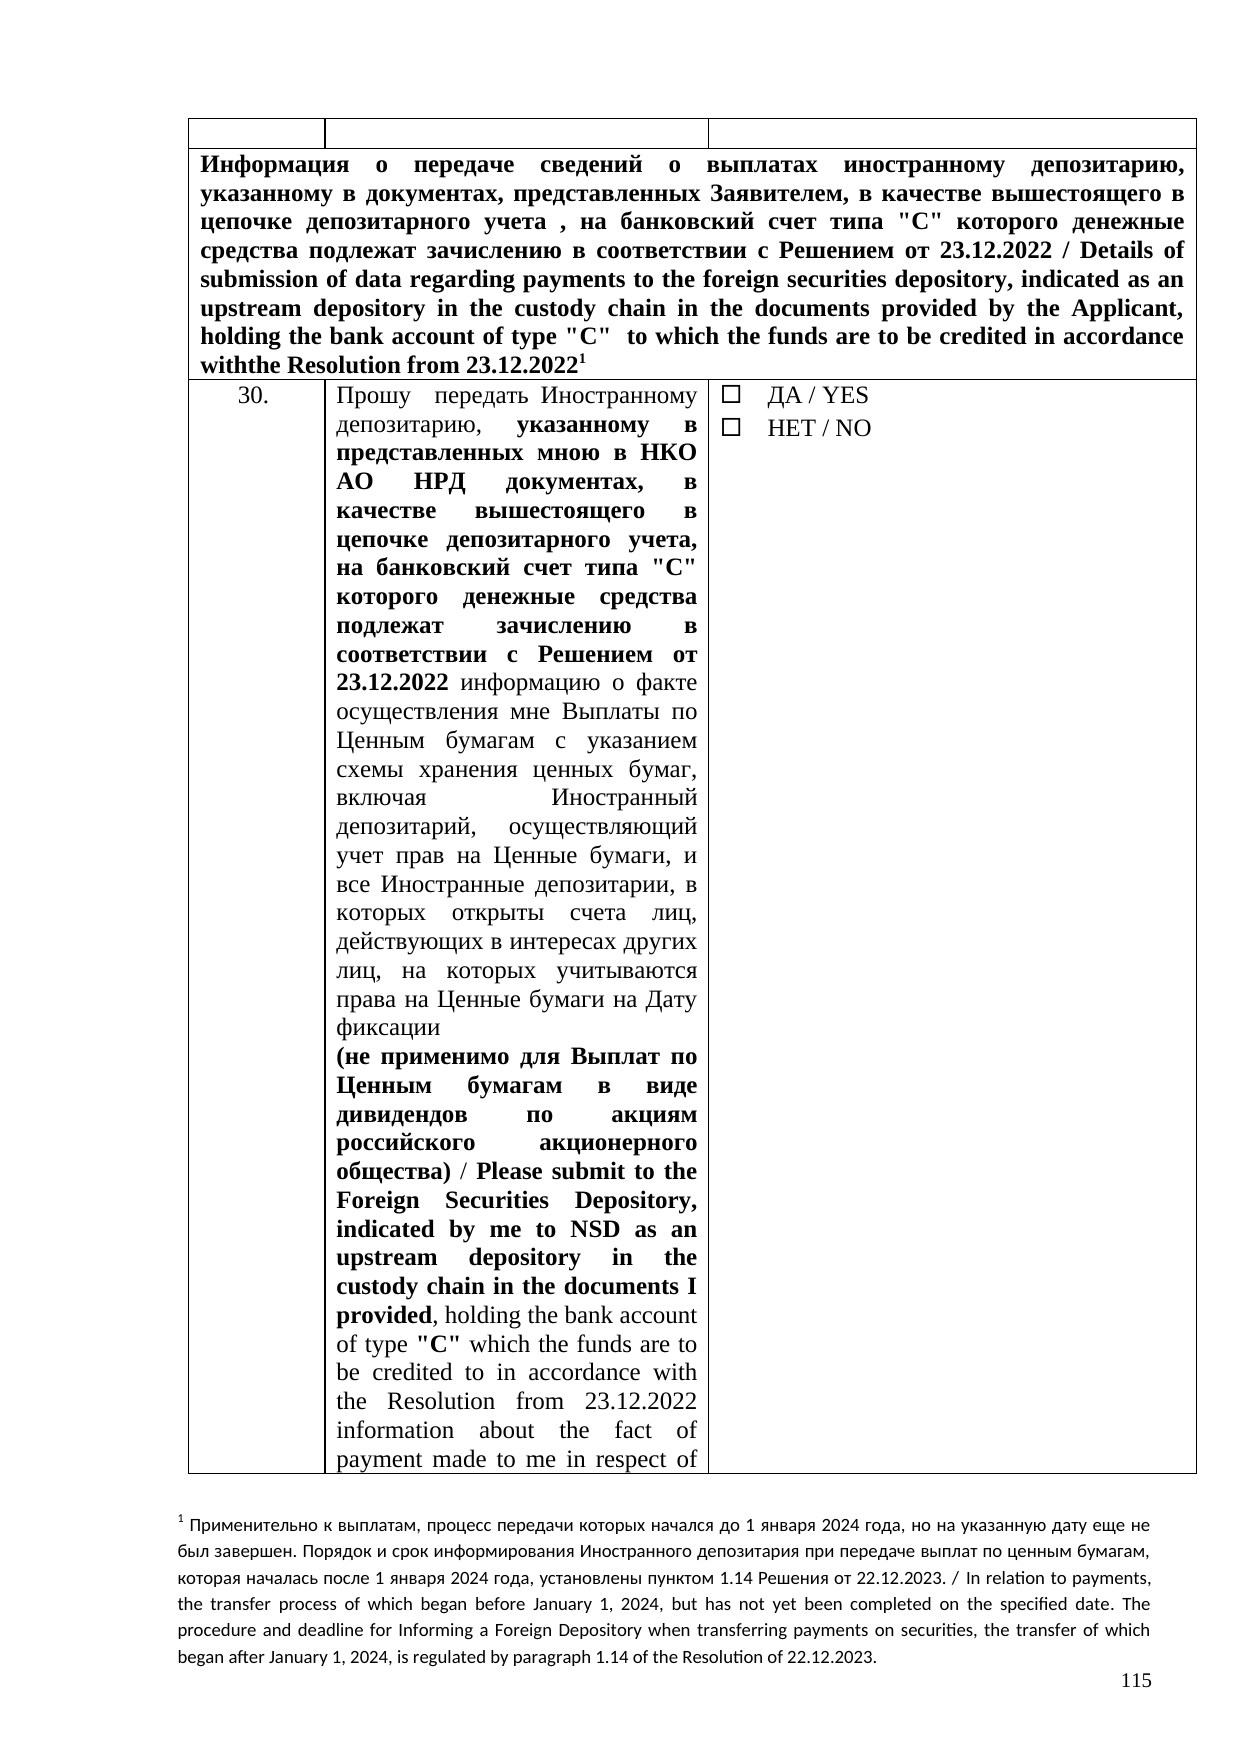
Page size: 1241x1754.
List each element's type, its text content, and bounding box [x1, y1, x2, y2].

table_cell [709, 119, 1196, 148]
table_cell 30. [189, 380, 324, 1472]
table_cell [189, 119, 324, 148]
table_cell Информация о передаче сведений о выплатах иностранному депозитарию, указанному в документах, представленных Заявителем, в качестве вышестоящего в цепочке депозитарного учета , на банковский счет типа "С" которого денежные средства подлежат зачислению в соответствии с Решением от 23.12.2022 / Details of submission of data regarding payments to the foreign securities depository, indicated as an upstream depository in the custody chain in the documents provided by the Applicant, holding the bank account of type "С" to which the funds are to be credited in accordance withthe Resolution from 23.12.2022 [189, 149, 1196, 379]
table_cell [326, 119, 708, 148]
table_cell ДА / YES НЕТ / NO [709, 380, 1196, 1472]
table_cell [326, 380, 708, 1472]
